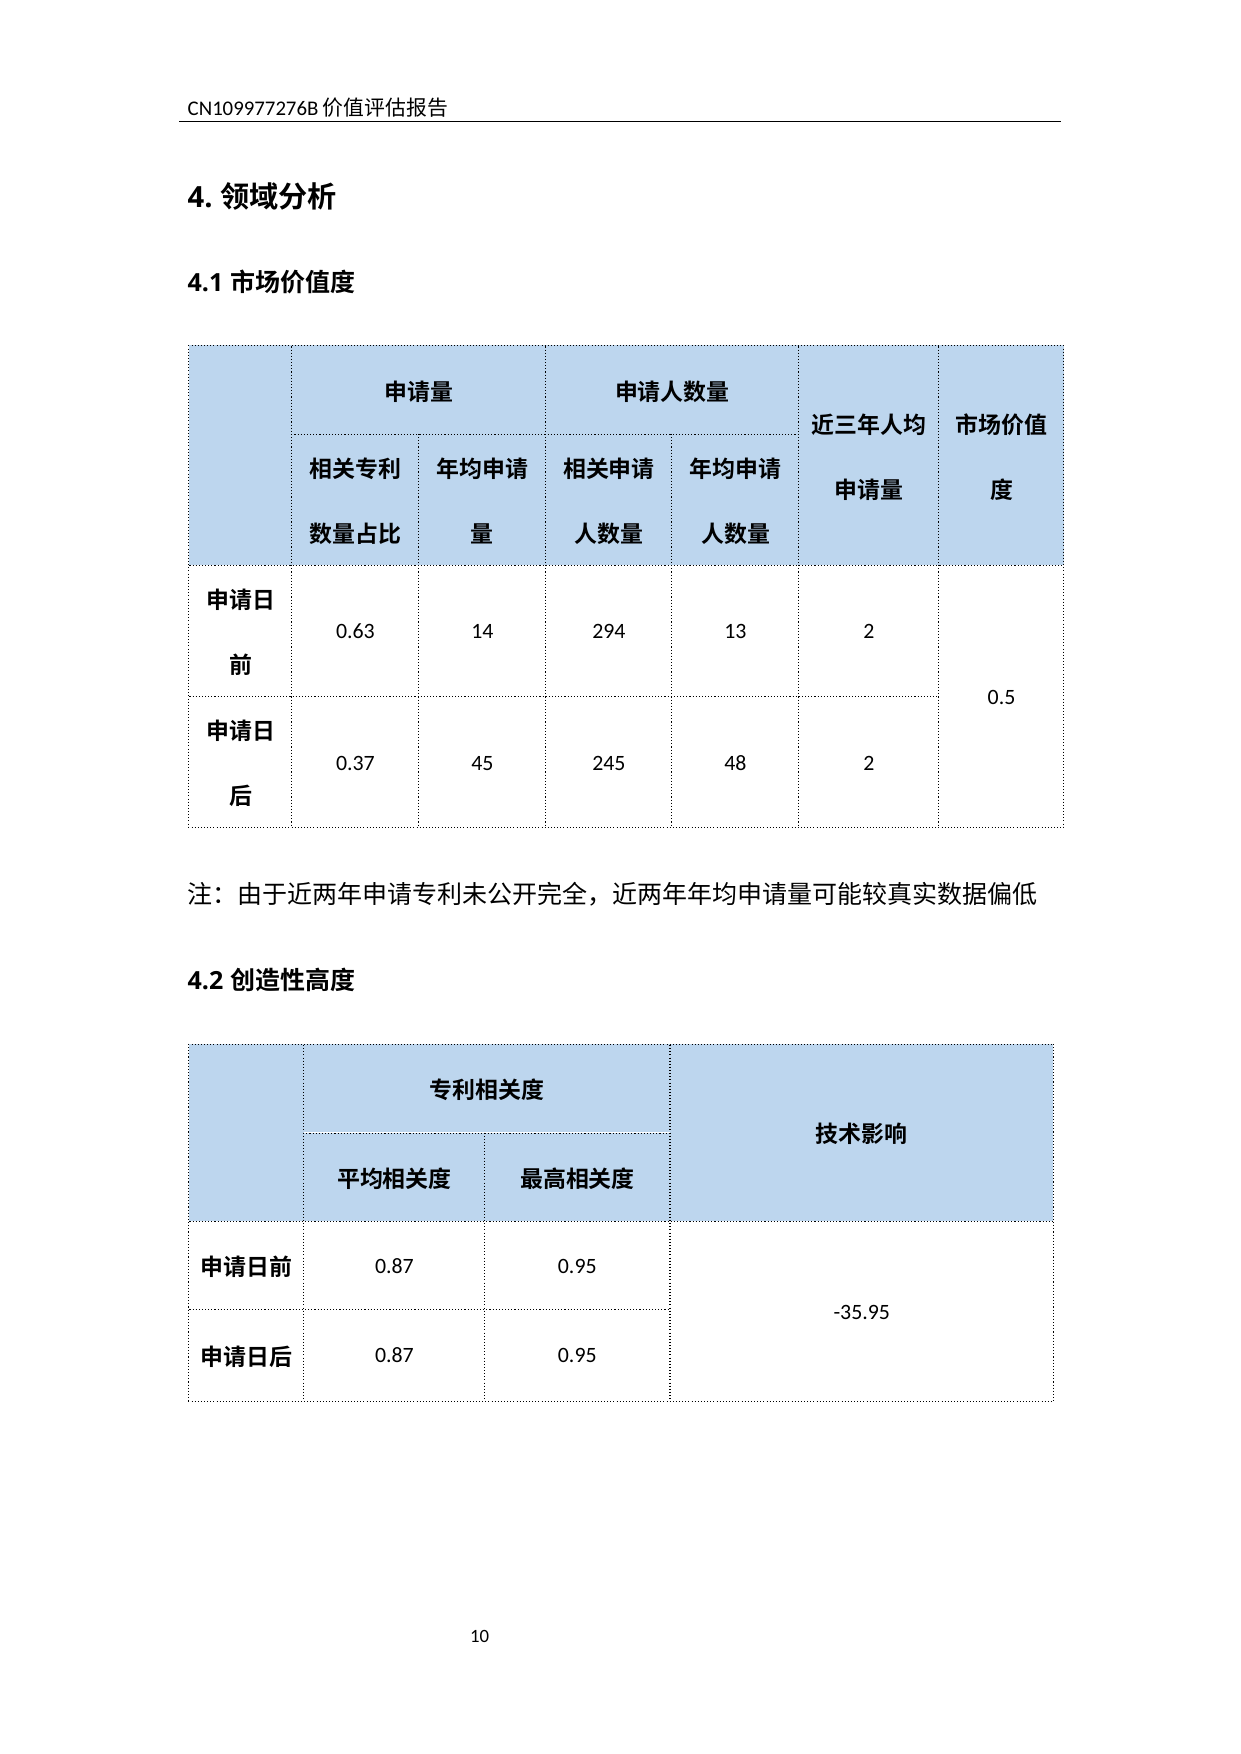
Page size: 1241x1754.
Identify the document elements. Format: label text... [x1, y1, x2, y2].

table_cell 45 [419, 696, 545, 827]
table_cell 申请日前 [189, 1221, 304, 1308]
table_cell 申请日前 [189, 565, 292, 696]
table_header 申请量 [292, 345, 545, 434]
table_cell 48 [672, 696, 799, 827]
table_cell 2 [799, 696, 939, 827]
table_header 申请人数量 [545, 345, 799, 434]
table_cell 申请日后 [189, 696, 292, 827]
table_cell 0.63 [292, 565, 419, 696]
table_cell 2 [799, 565, 939, 696]
table_cell 245 [545, 696, 672, 827]
table_cell 14 [419, 565, 545, 696]
table_cell -35.95 [670, 1221, 1053, 1401]
list 注：由于近两年申请专利未公开完全，近两年年均申请量可能较真实数据偏低 [187, 861, 1053, 926]
subtitle 创造性高度 [187, 946, 1053, 1011]
table_cell 0.5 [939, 565, 1064, 827]
subtitle 市场价值度 [187, 248, 1053, 313]
table_cell 年均申请量 [419, 434, 545, 565]
table_header [189, 345, 292, 565]
table_cell 0.87 [304, 1221, 484, 1308]
table_cell 平均相关度 [304, 1133, 484, 1221]
table_cell 相关专利数量占比 [292, 434, 419, 565]
table_cell 0.95 [484, 1309, 670, 1401]
table_header 专利相关度 [304, 1044, 670, 1132]
table_cell 294 [545, 565, 672, 696]
table_cell 最高相关度 [484, 1133, 670, 1221]
table_header [189, 1044, 304, 1221]
table_cell 申请日后 [189, 1309, 304, 1401]
table_header 市场价值度 [939, 345, 1064, 565]
table_cell 0.95 [484, 1221, 670, 1308]
table_cell 相关申请人数量 [545, 434, 672, 565]
table_cell 13 [672, 565, 799, 696]
table_header 近三年人均申请量 [799, 345, 939, 565]
table_cell 0.87 [304, 1309, 484, 1401]
table_cell 0.37 [292, 696, 419, 827]
subtitle 领域分析 [187, 162, 1053, 227]
table_header 技术影响 [670, 1044, 1053, 1221]
table_cell 年均申请人数量 [672, 434, 799, 565]
